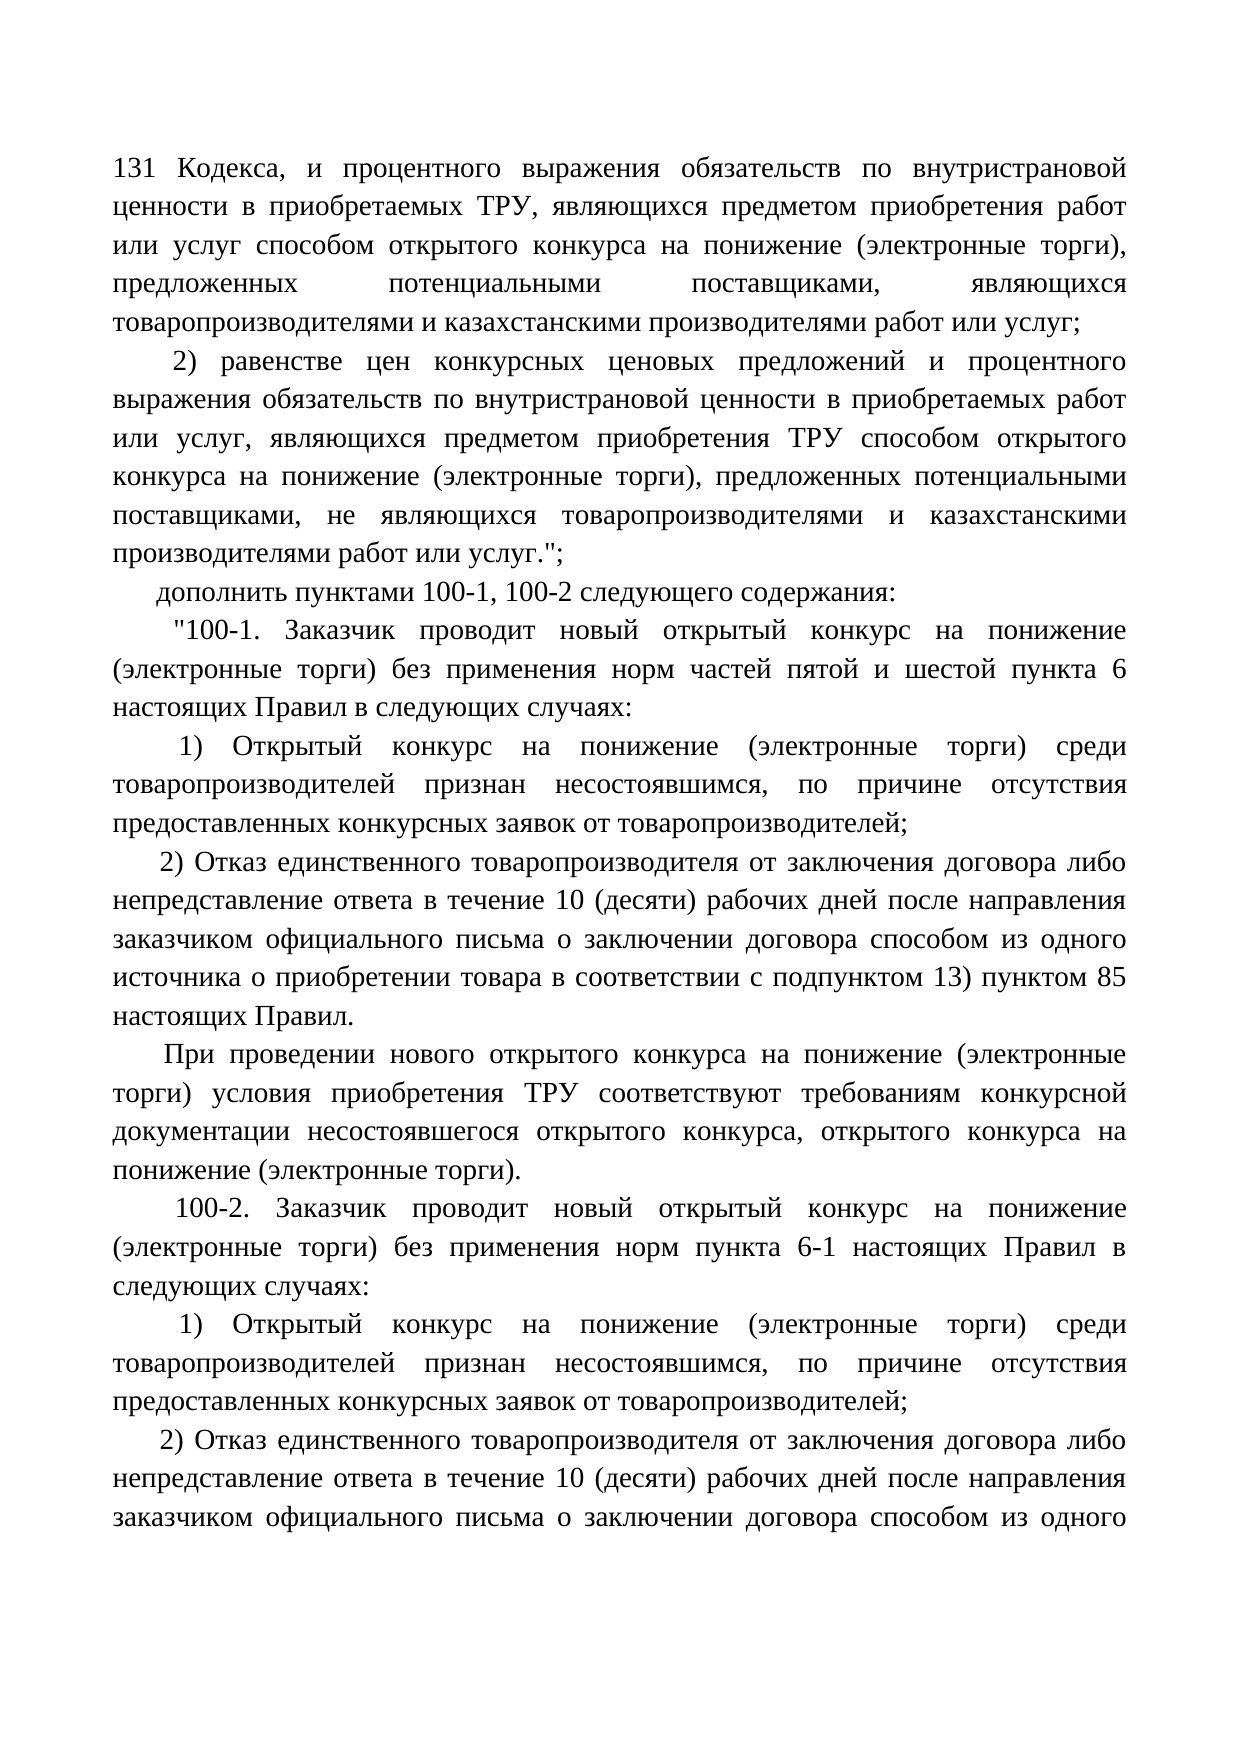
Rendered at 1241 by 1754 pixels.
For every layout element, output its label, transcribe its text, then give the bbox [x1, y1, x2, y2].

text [112, 150, 1128, 338]
text дополнить пунктами 100-1, 100-2 следующего содержания: [112, 574, 1128, 607]
text 1) Открытый конкурс на понижение (электронные торги) среди товаропроизводителей признан несостоявшимся, по причине отсутствия предоставленных конкурсных заявок от товаропроизводителей; [112, 728, 1128, 839]
text 100-2. Заказчик проводит новый открытый конкурс на понижение (электронные торги) без применения норм пункта 6-1 настоящих Правил в следующих случаях: [112, 1191, 1128, 1301]
text 2) Отказ единственного товаропроизводителя от заключения договора либо непредставление ответа в течение 10 (десяти) рабочих дней после направления заказчиком официального письма о заключении договора способом из одного источника о приобретении товара в соответствии с подпунктом 13) пунктом 85 настоящих Правил. [112, 844, 1128, 1031]
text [112, 1422, 1128, 1532]
text "100-1. Заказчик проводит новый открытый конкурс на понижение (электронные торги) без применения норм частей пятой и шестой пункта 6 настоящих Правил в следующих случаях: [112, 612, 1128, 723]
text 2) равенстве цен конкурсных ценовых предложений и процентного выражения обязательств по внутристрановой ценности в приобретаемых работ или услуг, являющихся предметом приобретения ТРУ способом открытого конкурса на понижение (электронные торги), предложенных потенциальными поставщиками, не являющихся товаропроизводителями и казахстанскими производителями работ или услуг."; [112, 343, 1128, 569]
text При проведении нового открытого конкурса на понижение (электронные торги) условия приобретения ТРУ соответствуют требованиям конкурсной документации несостоявшегося открытого конкурса, открытого конкурса на понижение (электронные торги). [112, 1036, 1128, 1186]
text 1) Открытый конкурс на понижение (электронные торги) среди товаропроизводителей признан несостоявшимся, по причине отсутствия предоставленных конкурсных заявок от товаропроизводителей; [112, 1306, 1128, 1417]
